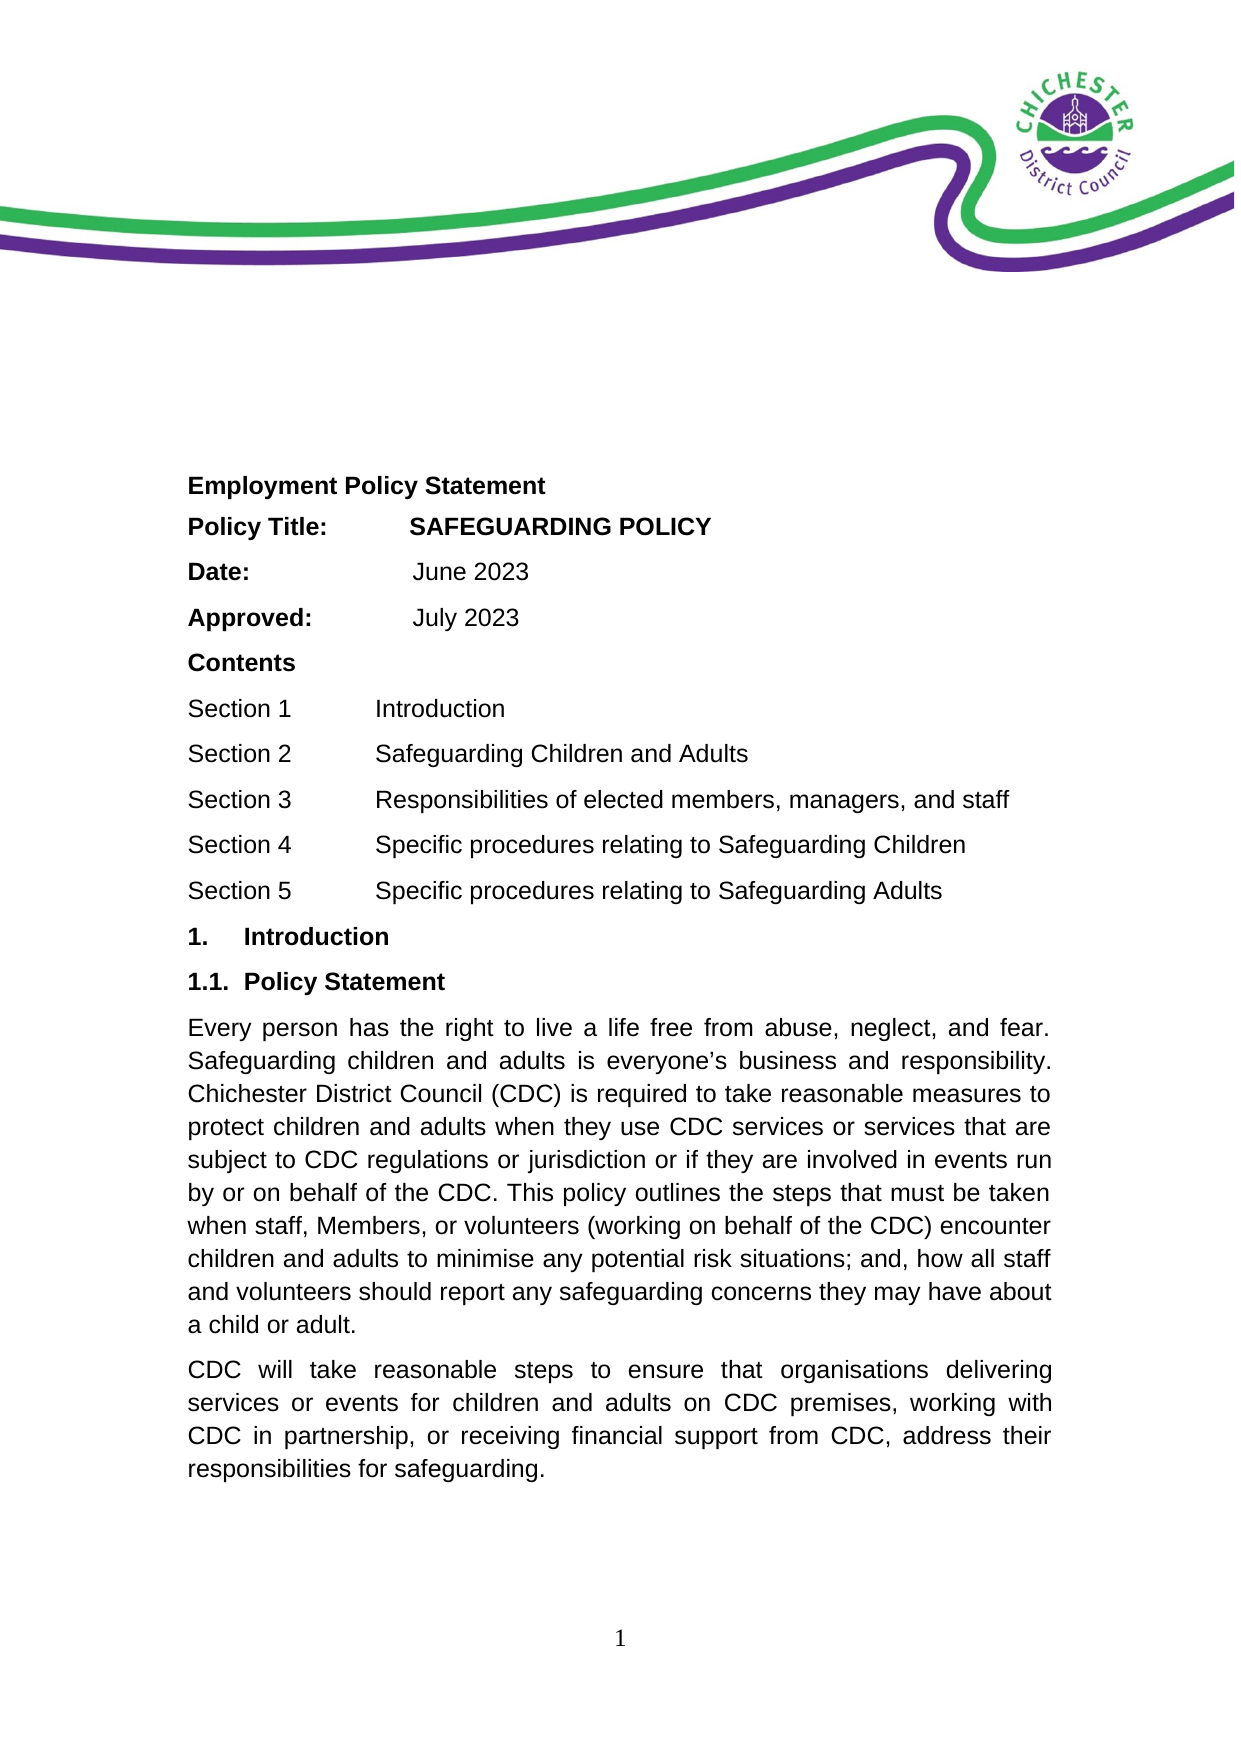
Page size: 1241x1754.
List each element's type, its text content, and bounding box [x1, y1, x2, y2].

text Contents [187, 648, 1053, 677]
text Employment Policy Statement [187, 471, 1053, 499]
subtitle Policy Statement [187, 967, 1053, 996]
text Section 5 Specific procedures relating to Safeguarding Adults [187, 876, 1053, 905]
text Section 2 Safeguarding Children and Adults [187, 739, 1053, 768]
text Approved: July 2023 [187, 603, 1053, 632]
text Section 3 Responsibilities of elected members, managers, and staff [187, 785, 1053, 814]
title Policy Title: SAFEGUARDING POLICY [187, 512, 1053, 541]
text CDC will take reasonable steps to ensure that organisations delivering services or events for children and adults on CDC premises, working with CDC in partnership, or receiving financial support from CDC, address their responsibilities for safeguarding. [187, 1355, 1053, 1483]
text Every person has the right to live a life free from abuse, neglect, and fear. Safeguarding children and adults is everyone’s business and responsibility. Chichester District Council (CDC) is required to take reasonable measures to protect children and adults when they use CDC services or services that are subject to CDC regulations or jurisdiction or if they are involved in events run by or on behalf of the CDC. This policy outlines the steps that must be taken when staff, Members, or volunteers (working on behalf of the CDC) encounter children and adults to minimise any potential risk situations; and, how all staff and volunteers should report any safeguarding concerns they may have about a child or adult. [187, 1013, 1053, 1338]
text Date: June 2023 [187, 557, 1053, 586]
subtitle Introduction [187, 922, 1053, 950]
picture [0, 42, 1235, 272]
text Section 1 Introduction [187, 694, 1053, 723]
text Section 4 Specific procedures relating to Safeguarding Children [187, 831, 1053, 859]
